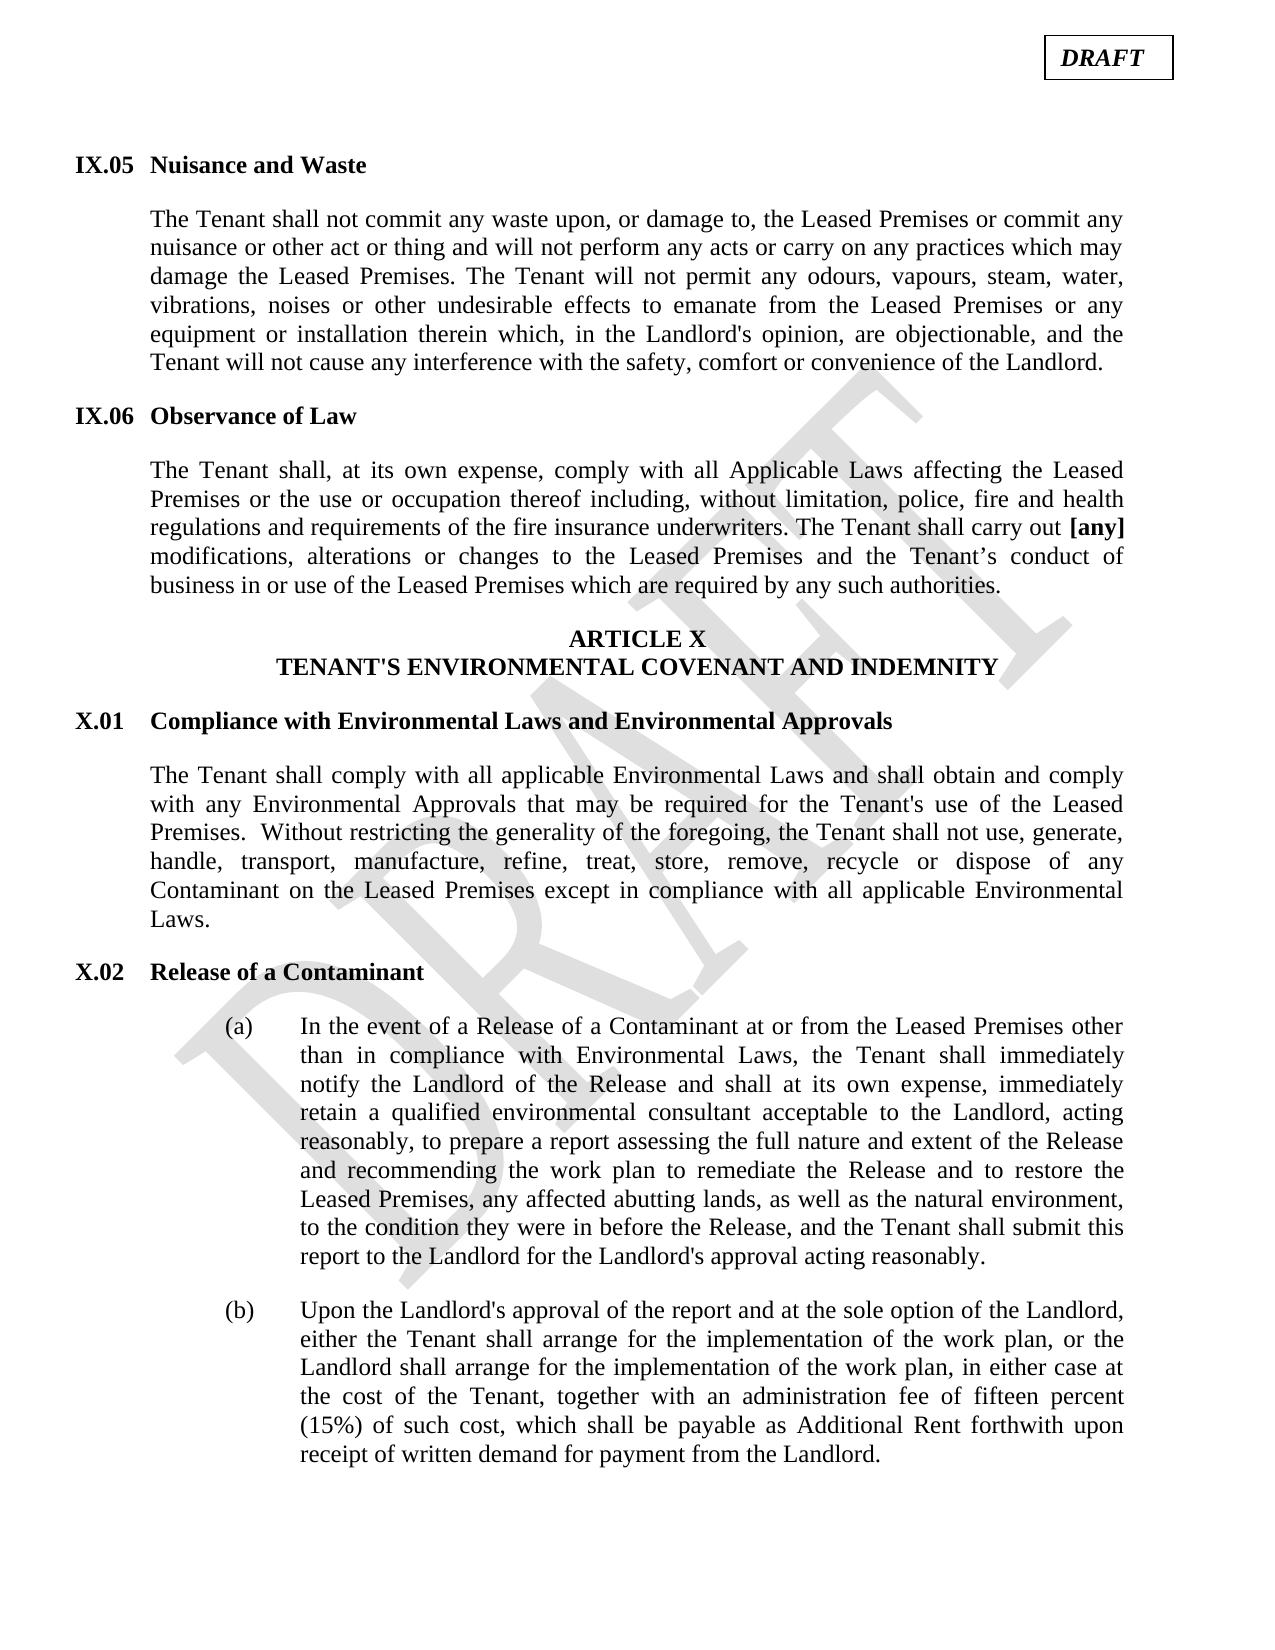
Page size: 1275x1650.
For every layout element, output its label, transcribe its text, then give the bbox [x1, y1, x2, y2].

text Compliance with Environmental Laws and Environmental Approvals [75, 706, 1125, 735]
text The Tenant shall, at its own expense, comply with all Applicable Laws affecting the Leased Premises or the use or occupation thereof including, without limitation, police, fire and health regulations and requirements of the fire insurance underwriters. The Tenant shall carry out [any] modifications, alterations or changes to the Leased Premises and the Tenant’s conduct of business in or use of the Leased Premises which are required by any such authorities. [150, 455, 1125, 599]
text The Tenant shall not commit any waste upon, or damage to, the Leased Premises or commit any nuisance or other act or thing and will not perform any acts or carry on any practices which may damage the Leased Premises. The Tenant will not permit any odours, vapours, steam, water, vibrations, noises or other undesirable effects to emanate from the Leased Premises or any equipment or installation therein which, in the Landlord's opinion, are objectionable, and the Tenant will not cause any interference with the safety, comfort or convenience of the Landlord. [150, 204, 1125, 376]
text Release of a Contaminant [75, 957, 1125, 986]
text In the event of a Release of a Contaminant at or from the Leased Premises other than in compliance with Environmental Laws, the Tenant shall immediately notify the Landlord of the Release and shall at its own expense, immediately retain a qualified environmental consultant acceptable to the Landlord, acting reasonably, to prepare a report assessing the full nature and extent of the Release and recommending the work plan to remediate the Release and to restore the Leased Premises, any affected abutting lands, as well as the natural environment, to the condition they were in before the Release, and the Tenant shall submit this report to the Landlord for the Landlord's approval acting reasonably. [225, 1011, 1125, 1270]
text TENANT'S ENVIRONMENTAL COVENANT AND INDEMNITY [150, 624, 1125, 681]
text Upon the Landlord's approval of the report and at the sole option of the Landlord, either the Tenant shall arrange for the implementation of the work plan, or the Landlord shall arrange for the implementation of the work plan, in either case at the cost of the Tenant, together with an administration fee of fifteen percent (15%) of such cost, which shall be payable as Additional Rent forthwith upon receipt of written demand for payment from the Landlord. [225, 1295, 1125, 1467]
text Observance of Law [75, 401, 1125, 430]
text The Tenant shall comply with all applicable Environmental Laws and shall obtain and comply with any Environmental Approvals that may be required for the Tenant's use of the Leased Premises. Without restricting the generality of the foregoing, the Tenant shall not use, generate, handle, transport, manufacture, refine, treat, store, remove, recycle or dispose of any Contaminant on the Leased Premises except in compliance with all applicable Environmental Laws. [150, 760, 1125, 932]
text Nuisance and Waste [75, 150, 1125, 179]
